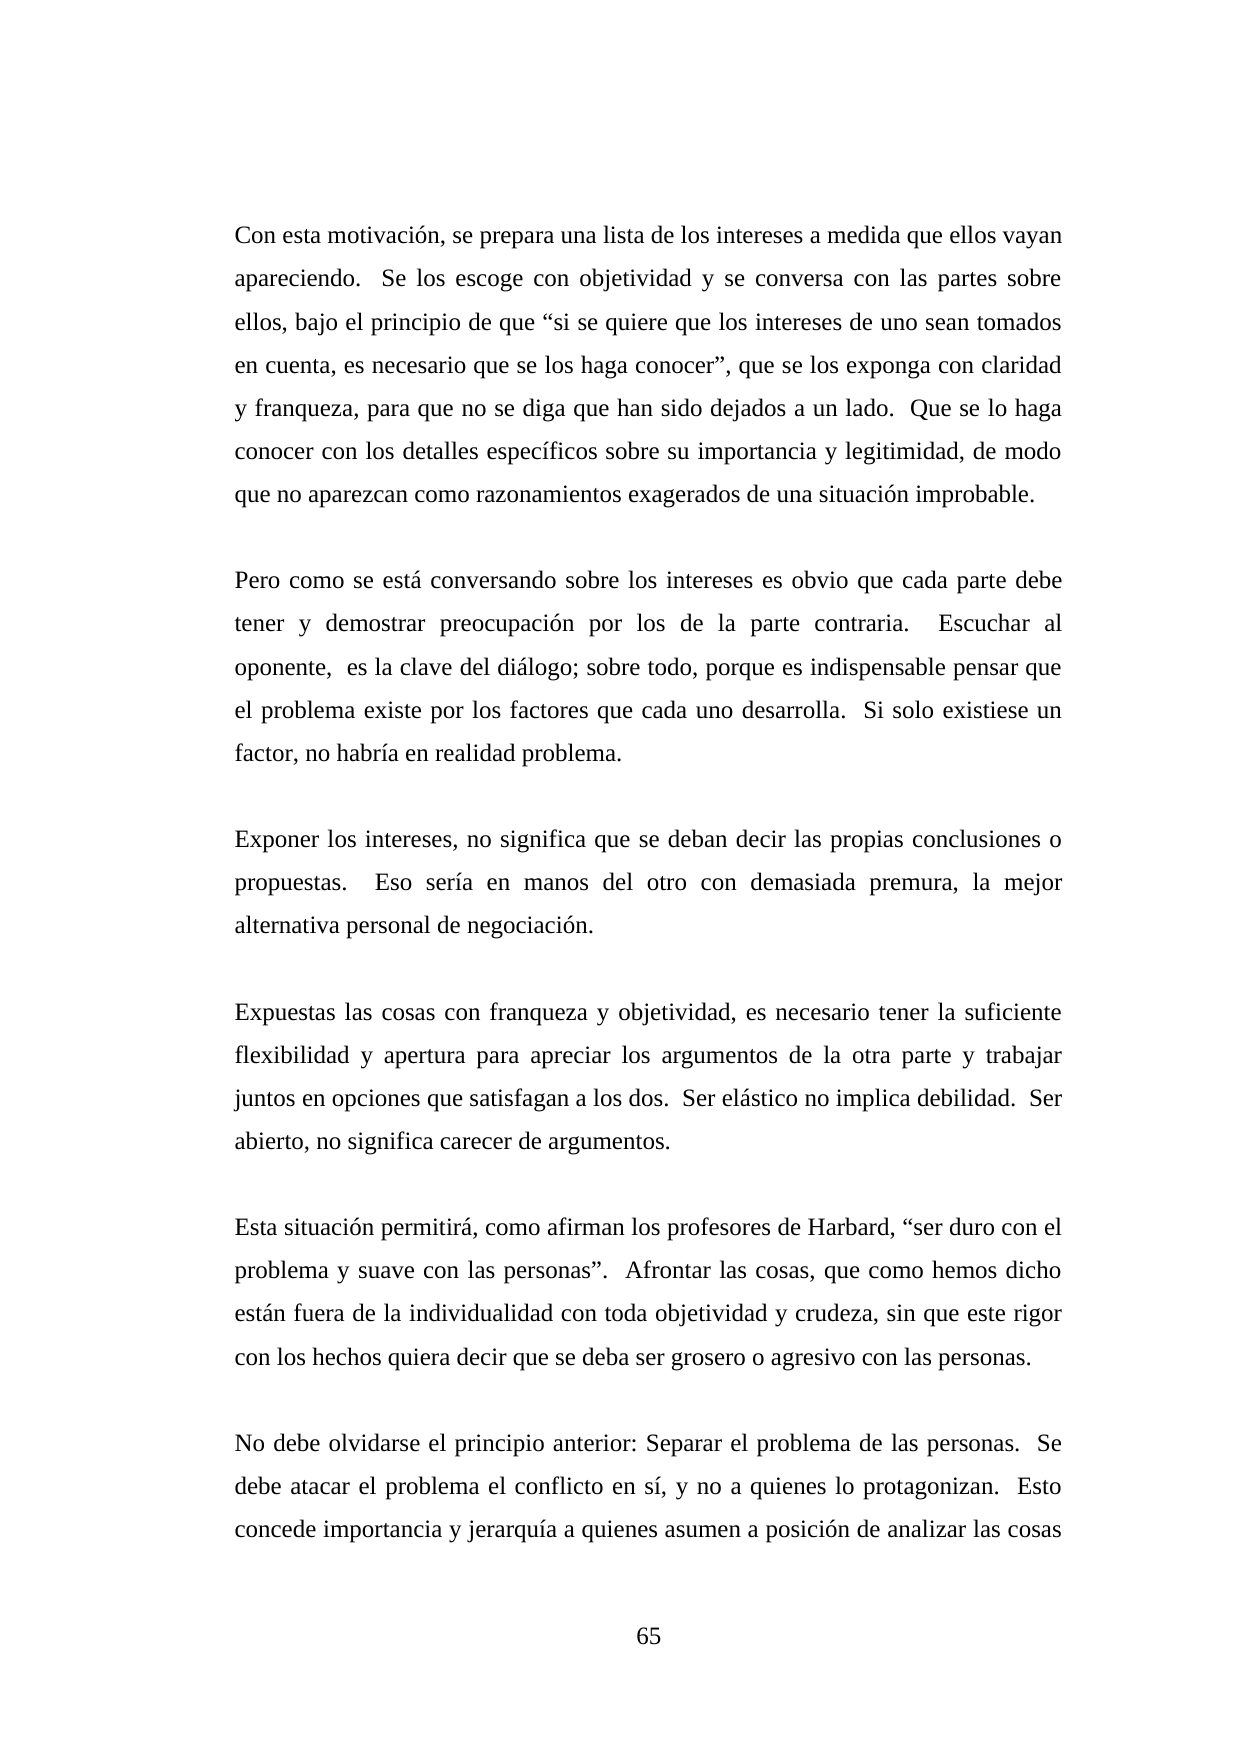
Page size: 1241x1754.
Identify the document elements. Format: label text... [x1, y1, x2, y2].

text Pero como se está conversando sobre los intereses es obvio que cada parte debe tener y demostrar preocupación por los de la parte contraria. Escuchar al oponente, es la clave del diálogo; sobre todo, porque es indispensable pensar que el problema existe por los factores que cada uno desarrolla. Si solo existiese un factor, no habría en realidad problema. [234, 565, 1063, 767]
text Con esta motivación, se prepara una lista de los intereses a medida que ellos vayan apareciendo. Se los escoge con objetividad y se conversa con las partes sobre ellos, bajo el principio de que “si se quiere que los intereses de uno sean tomados en cuenta, es necesario que se los haga conocer”, que se los exponga con claridad y franqueza, para que no se diga que han sido dejados a un lado. Que se lo haga conocer con los detalles específicos sobre su importancia y legitimidad, de modo que no aparezcan como razonamientos exagerados de una situación improbable. [234, 220, 1063, 508]
text Esta situación permitirá, como afirman los profesores de Harbard, “ser duro con el problema y suave con las personas”. Afrontar las cosas, que como hemos dicho están fuera de la individualidad con toda objetividad y crudeza, sin que este rigor con los hechos quiera decir que se deba ser grosero o agresivo con las personas. [234, 1212, 1063, 1370]
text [234, 1428, 1063, 1543]
text Exponer los intereses, no significa que se deban decir las propias conclusiones o propuestas. Eso sería en manos del otro con demasiada premura, la mejor alternativa personal de negociación. [234, 824, 1063, 939]
text Expuestas las cosas con franqueza y objetividad, es necesario tener la suficiente flexibilidad y apertura para apreciar los argumentos de la otra parte y trabajar juntos en opciones que satisfagan a los dos. Ser elástico no implica debilidad. Ser abierto, no significa carecer de argumentos. [234, 997, 1063, 1155]
